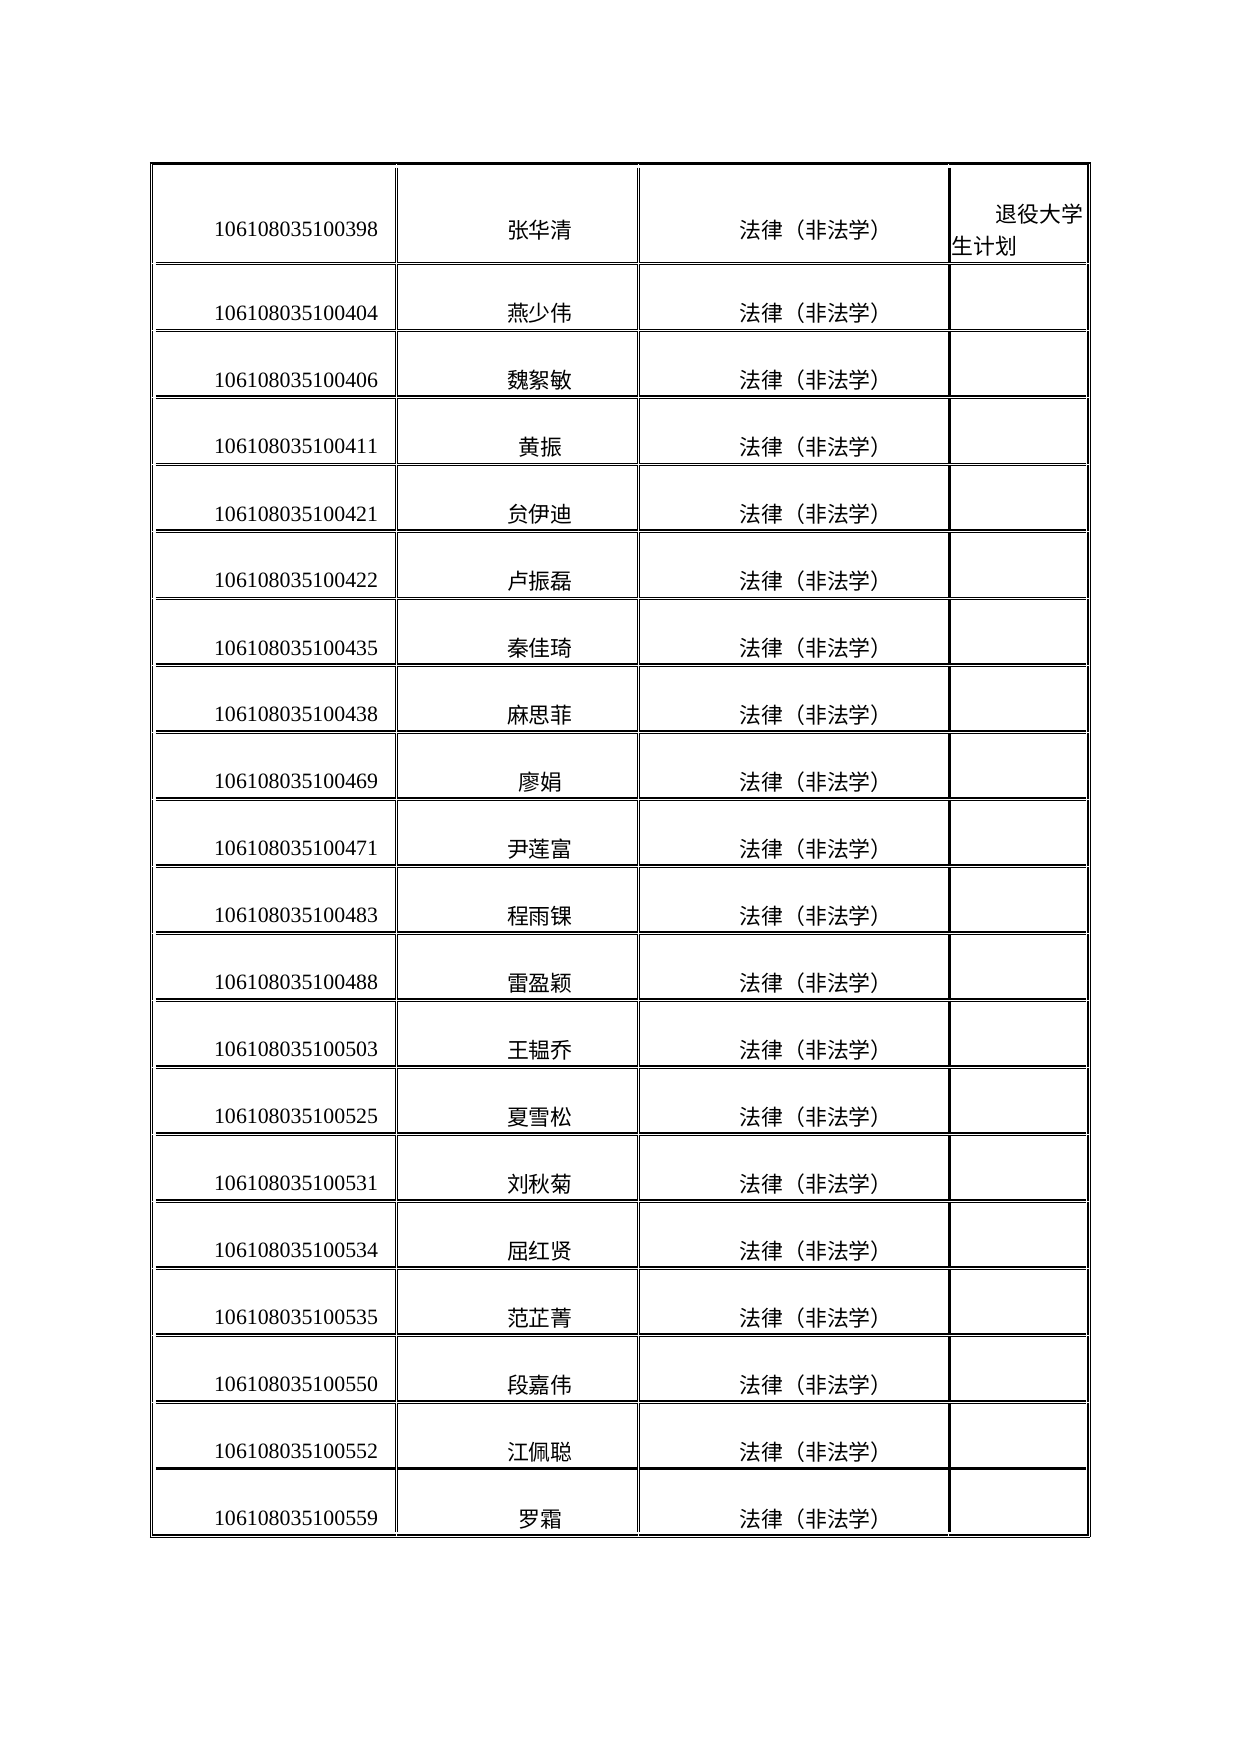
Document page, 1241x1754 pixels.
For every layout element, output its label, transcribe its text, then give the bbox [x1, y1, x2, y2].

table_cell [951, 1400, 1088, 1467]
table_cell [951, 797, 1088, 864]
table_cell 魏絮敏 [398, 332, 637, 395]
table_cell 秦佳琦 [398, 600, 637, 663]
table_cell [951, 864, 1088, 931]
table_cell 106108035100483 [153, 864, 395, 931]
table_cell 法律（非法学） [640, 1404, 948, 1467]
table_cell 刘秋菊 [398, 1136, 637, 1199]
table_cell 段嘉伟 [398, 1337, 637, 1400]
table_cell 法律（非法学） [640, 1069, 948, 1132]
table_cell 106108035100488 [153, 931, 395, 998]
table_cell 贠伊迪 [398, 466, 637, 529]
table_cell [949, 1467, 1087, 1534]
table_cell 106108035100398 [153, 165, 397, 261]
table_cell 燕少伟 [398, 265, 637, 328]
table_cell [951, 329, 1088, 395]
table_cell 王韫乔 [398, 1002, 637, 1065]
table_cell 106108035100531 [153, 1132, 395, 1199]
table_cell [951, 395, 1088, 462]
table_cell [951, 261, 1088, 328]
table_cell 法律（非法学） [640, 667, 948, 730]
table_cell [951, 998, 1088, 1065]
table_cell 尹莲富 [398, 801, 637, 864]
table_cell 106108035100534 [153, 1199, 395, 1266]
table_cell 106108035100435 [153, 596, 395, 663]
table_cell [951, 931, 1088, 998]
table_cell [951, 1132, 1088, 1199]
table_cell [951, 1333, 1088, 1400]
table_cell 106108035100535 [153, 1266, 395, 1333]
table_cell 法律（非法学） [640, 1337, 948, 1400]
table_cell 程雨锞 [398, 868, 637, 931]
table_cell 106108035100525 [153, 1065, 395, 1132]
table_cell 106108035100438 [153, 663, 395, 730]
table_cell 106108035100469 [153, 730, 395, 797]
table_cell 法律（非法学） [640, 1136, 948, 1199]
table_cell 106108035100552 [153, 1400, 395, 1467]
table_cell 106108035100559 [153, 1467, 397, 1534]
table_cell 法律（非法学） [640, 332, 948, 395]
table_cell 法律（非法学） [640, 265, 948, 328]
table_cell 张华清 [397, 165, 639, 261]
table_cell [951, 1065, 1088, 1132]
table_cell 106108035100471 [153, 797, 395, 864]
table_cell 法律（非法学） [640, 801, 948, 864]
table_cell 106108035100550 [153, 1333, 395, 1400]
table_cell [951, 1199, 1088, 1266]
table_cell [951, 529, 1088, 596]
table_cell 江佩聪 [398, 1404, 637, 1467]
table_cell 106108035100411 [153, 395, 395, 462]
table_cell 法律（非法学） [639, 164, 949, 261]
table_cell 法律（非法学） [640, 399, 948, 462]
table_cell 法律（非法学） [640, 1002, 948, 1065]
table_cell 麻思菲 [398, 667, 637, 730]
table_cell 法律（非法学） [640, 935, 948, 998]
table_cell 106108035100404 [153, 261, 395, 328]
table_cell 106108035100422 [153, 529, 395, 596]
table_cell [951, 730, 1088, 797]
table_cell 法律（非法学） [640, 533, 948, 596]
table_cell 屈红贤 [398, 1203, 637, 1266]
table_cell 廖娟 [398, 734, 637, 797]
table_cell 106108035100503 [153, 998, 395, 1065]
table_cell 罗霜 [397, 1470, 639, 1534]
table_cell 法律（非法学） [640, 868, 948, 931]
table_cell [951, 663, 1088, 730]
table_cell 卢振磊 [398, 533, 637, 596]
table_cell 黄振 [398, 399, 637, 462]
table_cell [951, 596, 1088, 663]
table_cell 法律（非法学） [640, 600, 948, 663]
table_cell 法律（非法学） [639, 1470, 949, 1534]
table_cell 夏雪松 [398, 1069, 637, 1132]
table_cell 法律（非法学） [640, 1203, 948, 1266]
table_cell [951, 1266, 1088, 1333]
table_cell 法律（非法学） [640, 1270, 948, 1333]
table_cell 106108035100421 [153, 463, 395, 529]
table_cell 法律（非法学） [640, 734, 948, 797]
table_cell 法律（非法学） [640, 466, 948, 529]
table_cell 退役大学生计划 [949, 165, 1087, 261]
table_cell 范芷菁 [398, 1270, 637, 1333]
table_cell [951, 463, 1088, 529]
table_cell 106108035100406 [153, 329, 395, 395]
table_cell 雷盈颖 [398, 935, 637, 998]
